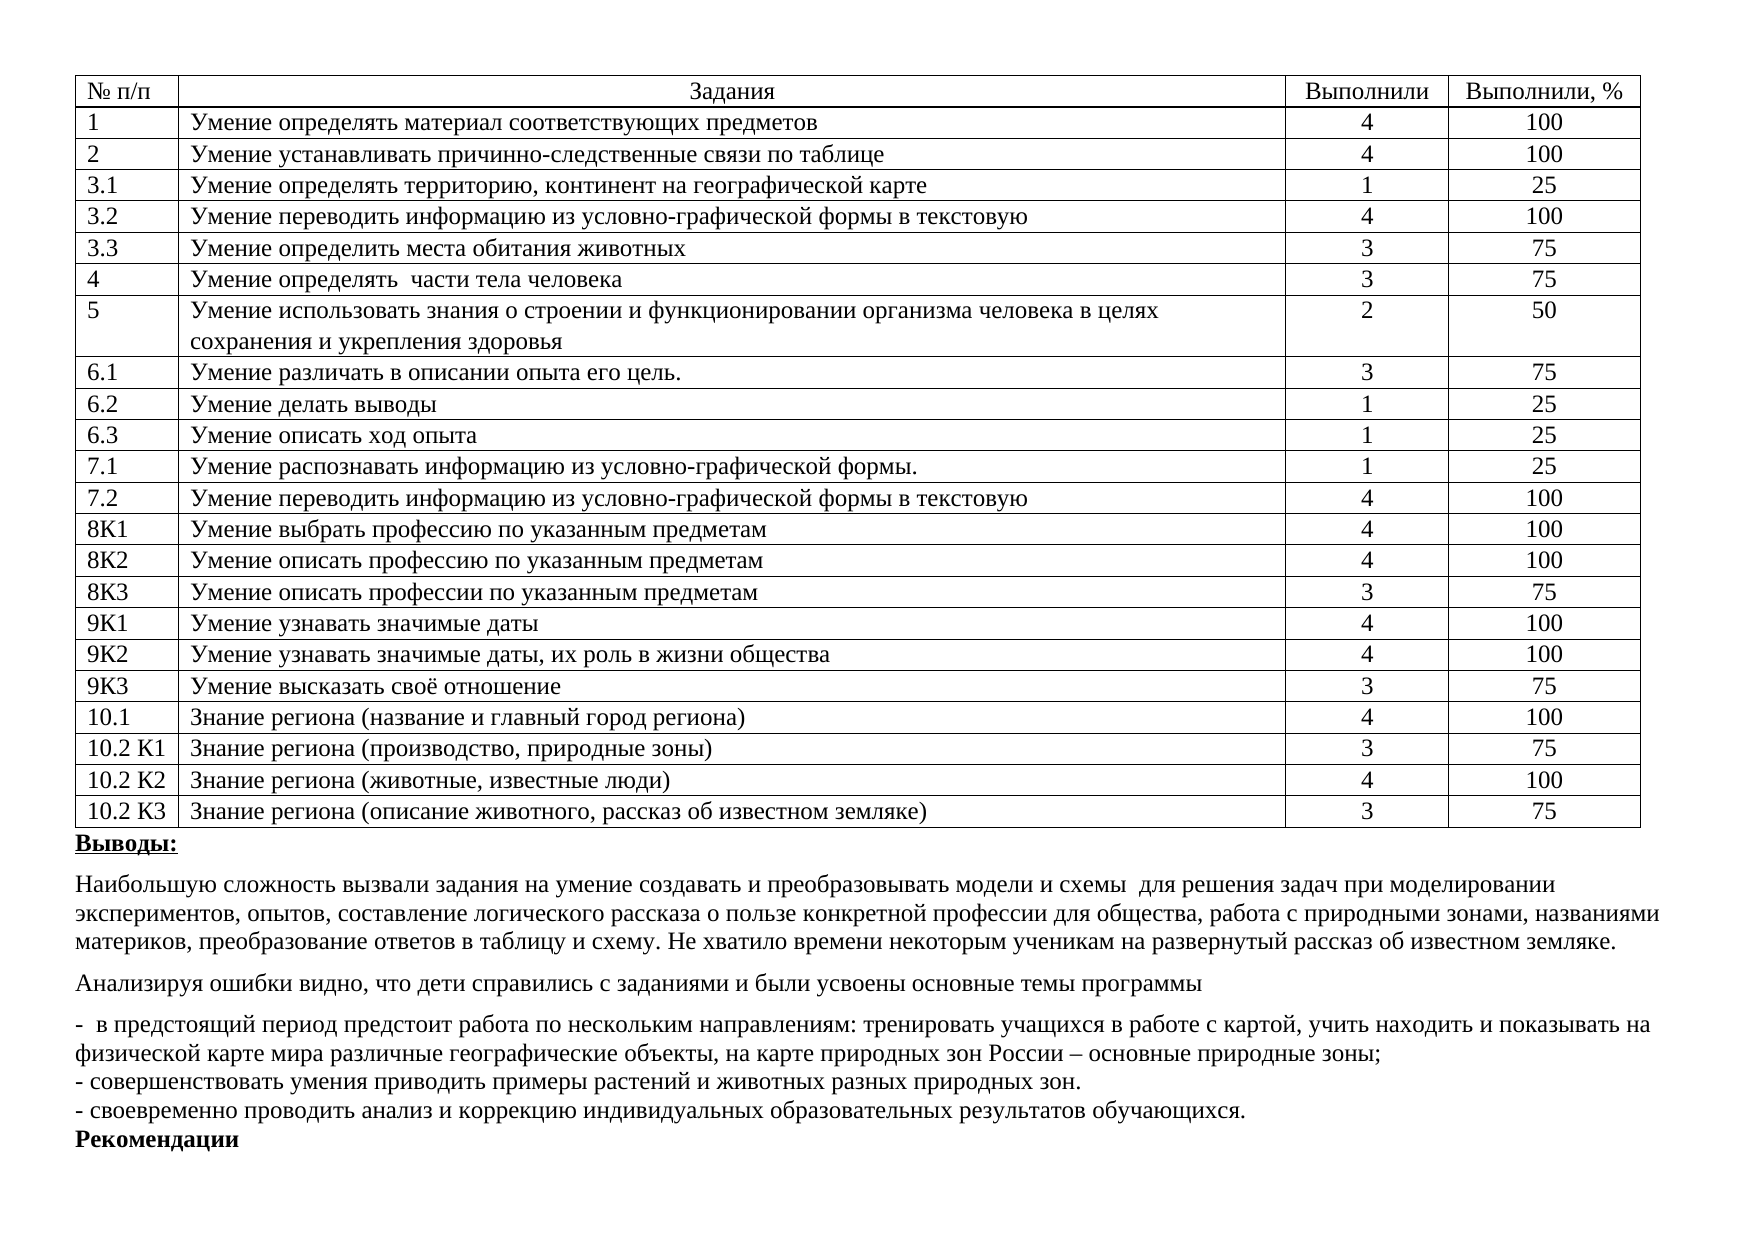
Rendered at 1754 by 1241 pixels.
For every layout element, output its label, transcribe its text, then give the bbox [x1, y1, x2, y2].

table_cell 10.2 К2 [76, 765, 178, 795]
table_cell 3.1 [76, 170, 178, 200]
table_cell 4 [1286, 765, 1448, 795]
table_cell Умение различать в описании опыта его цель. [179, 357, 1285, 388]
table_cell 4 [1286, 108, 1448, 138]
table_cell 3 [1286, 264, 1448, 294]
table_cell 3.3 [76, 233, 178, 263]
table_cell 50 [1449, 296, 1640, 356]
table_cell 100 [1449, 608, 1640, 638]
table_cell 8К2 [76, 545, 178, 576]
table_cell 100 [1449, 765, 1640, 795]
table_cell 1 [1286, 420, 1448, 450]
table_header Выполнили, % [1449, 76, 1640, 106]
table_cell 7.2 [76, 483, 178, 513]
table_cell 100 [1449, 545, 1640, 576]
table_cell Умение переводить информацию из условно-графической формы в текстовую [179, 483, 1285, 513]
text - совершенствовать умения приводить примеры растений и животных разных природных зон. [75, 1066, 1679, 1095]
table_cell 3 [1286, 796, 1448, 827]
table_cell Умение описать профессии по указанным предметам [179, 577, 1285, 607]
table_cell 4 [1286, 201, 1448, 232]
table_cell 4 [1286, 608, 1448, 638]
table_cell 3 [1286, 357, 1448, 388]
table_header Задания [179, 76, 1285, 106]
table_cell 75 [1449, 264, 1640, 294]
table_cell 1 [1286, 389, 1448, 419]
table_header Выполнили [1286, 76, 1448, 106]
text Наибольшую сложность вызвали задания на умение создавать и преобразовывать модели и схемы для решения задач при моделировании экспериментов, опытов, составление логического рассказа о пользе конкретной профессии для общества, работа с природными зонами, названиями материков, преобразование ответов в таблицу и схему. Не хватило времени некоторым ученикам на развернутый рассказ об известном земляке. [75, 869, 1679, 955]
table_cell 4 [1286, 702, 1448, 732]
table_cell 9К3 [76, 671, 178, 701]
table_cell 25 [1449, 451, 1640, 482]
table_cell 10.2 К1 [76, 734, 178, 764]
text - в предстоящий период предстоит работа по нескольким направлениям: тренировать учащихся в работе с картой, учить находить и показывать на физической карте мира различные географические объекты, на карте природных зон России – основные природные зоны; [75, 1009, 1679, 1066]
table_cell 75 [1449, 577, 1640, 607]
table_cell Умение узнавать значимые даты, их роль в жизни общества [179, 640, 1285, 670]
table_cell Умение определять материал соответствующих предметов [179, 108, 1285, 138]
table_cell Знание региона (производство, природные зоны) [179, 734, 1285, 764]
table_cell 3 [1286, 233, 1448, 263]
text Выводы: [75, 828, 1679, 856]
table_cell 100 [1449, 514, 1640, 544]
table_cell 25 [1449, 420, 1640, 450]
table_cell 75 [1449, 233, 1640, 263]
table_cell 9К2 [76, 640, 178, 670]
table_cell 1 [1286, 451, 1448, 482]
table_cell 7.1 [76, 451, 178, 482]
table_cell Умение высказать своё отношение [179, 671, 1285, 701]
table_cell 100 [1449, 201, 1640, 232]
table_cell 4 [1286, 545, 1448, 576]
table_cell 10.2 К3 [76, 796, 178, 827]
table_cell 6.3 [76, 420, 178, 450]
table_cell Знание региона (животные, известные люди) [179, 765, 1285, 795]
table_cell 100 [1449, 702, 1640, 732]
table_cell 3 [1286, 671, 1448, 701]
table_cell Знание региона (описание животного, рассказ об известном земляке) [179, 796, 1285, 827]
table_cell Умение описать ход опыта [179, 420, 1285, 450]
table_cell Умение использовать знания о строении и функционировании организма человека в целях сохранения и укрепления здоровья [179, 296, 1285, 356]
table_cell 2 [76, 139, 178, 169]
table_cell 1 [76, 108, 178, 138]
table_cell 4 [1286, 139, 1448, 169]
table_cell 4 [1286, 640, 1448, 670]
table_cell 3 [1286, 734, 1448, 764]
table_cell 4 [76, 264, 178, 294]
table_cell Умение распознавать информацию из условно-графической формы. [179, 451, 1285, 482]
table_cell 4 [1286, 514, 1448, 544]
table_cell 75 [1449, 796, 1640, 827]
table_cell 8К1 [76, 514, 178, 544]
table_cell 6.1 [76, 357, 178, 388]
table_cell Умение определить места обитания животных [179, 233, 1285, 263]
table_cell 10.1 [76, 702, 178, 732]
table_cell 2 [1286, 296, 1448, 356]
table_cell 25 [1449, 389, 1640, 419]
table_cell 6.2 [76, 389, 178, 419]
table_cell 3.2 [76, 201, 178, 232]
table_cell 5 [76, 296, 178, 356]
table_cell 75 [1449, 357, 1640, 388]
table_cell 100 [1449, 640, 1640, 670]
table_cell 100 [1449, 483, 1640, 513]
text Анализируя ошибки видно, что дети справились с заданиями и были усвоены основные темы программы [75, 968, 1679, 996]
text Рекомендации [75, 1124, 1679, 1153]
table_cell Умение устанавливать причинно-следственные связи по таблице [179, 139, 1285, 169]
table_cell Умение делать выводы [179, 389, 1285, 419]
table_cell Умение определять территорию, континент на географической карте [179, 170, 1285, 200]
text - cвоевременно проводить анализ и коррекцию индивидуальных образовательных результатов обучающихся. [75, 1095, 1679, 1124]
table_cell Умение переводить информацию из условно-графической формы в текстовую [179, 201, 1285, 232]
table_cell Умение узнавать значимые даты [179, 608, 1285, 638]
table_cell 4 [1286, 483, 1448, 513]
table_cell Знание региона (название и главный город региона) [179, 702, 1285, 732]
table_cell Умение определять части тела человека [179, 264, 1285, 294]
table_cell 100 [1449, 108, 1640, 138]
table_cell 9К1 [76, 608, 178, 638]
table_cell 75 [1449, 734, 1640, 764]
table_header № п/п [76, 76, 178, 106]
table_cell 8К3 [76, 577, 178, 607]
table_cell 1 [1286, 170, 1448, 200]
table_cell Умение описать профессию по указанным предметам [179, 545, 1285, 576]
table_cell 75 [1449, 671, 1640, 701]
table_cell 25 [1449, 170, 1640, 200]
table_cell 3 [1286, 577, 1448, 607]
table_cell Умение выбрать профессию по указанным предметам [179, 514, 1285, 544]
table_cell 100 [1449, 139, 1640, 169]
